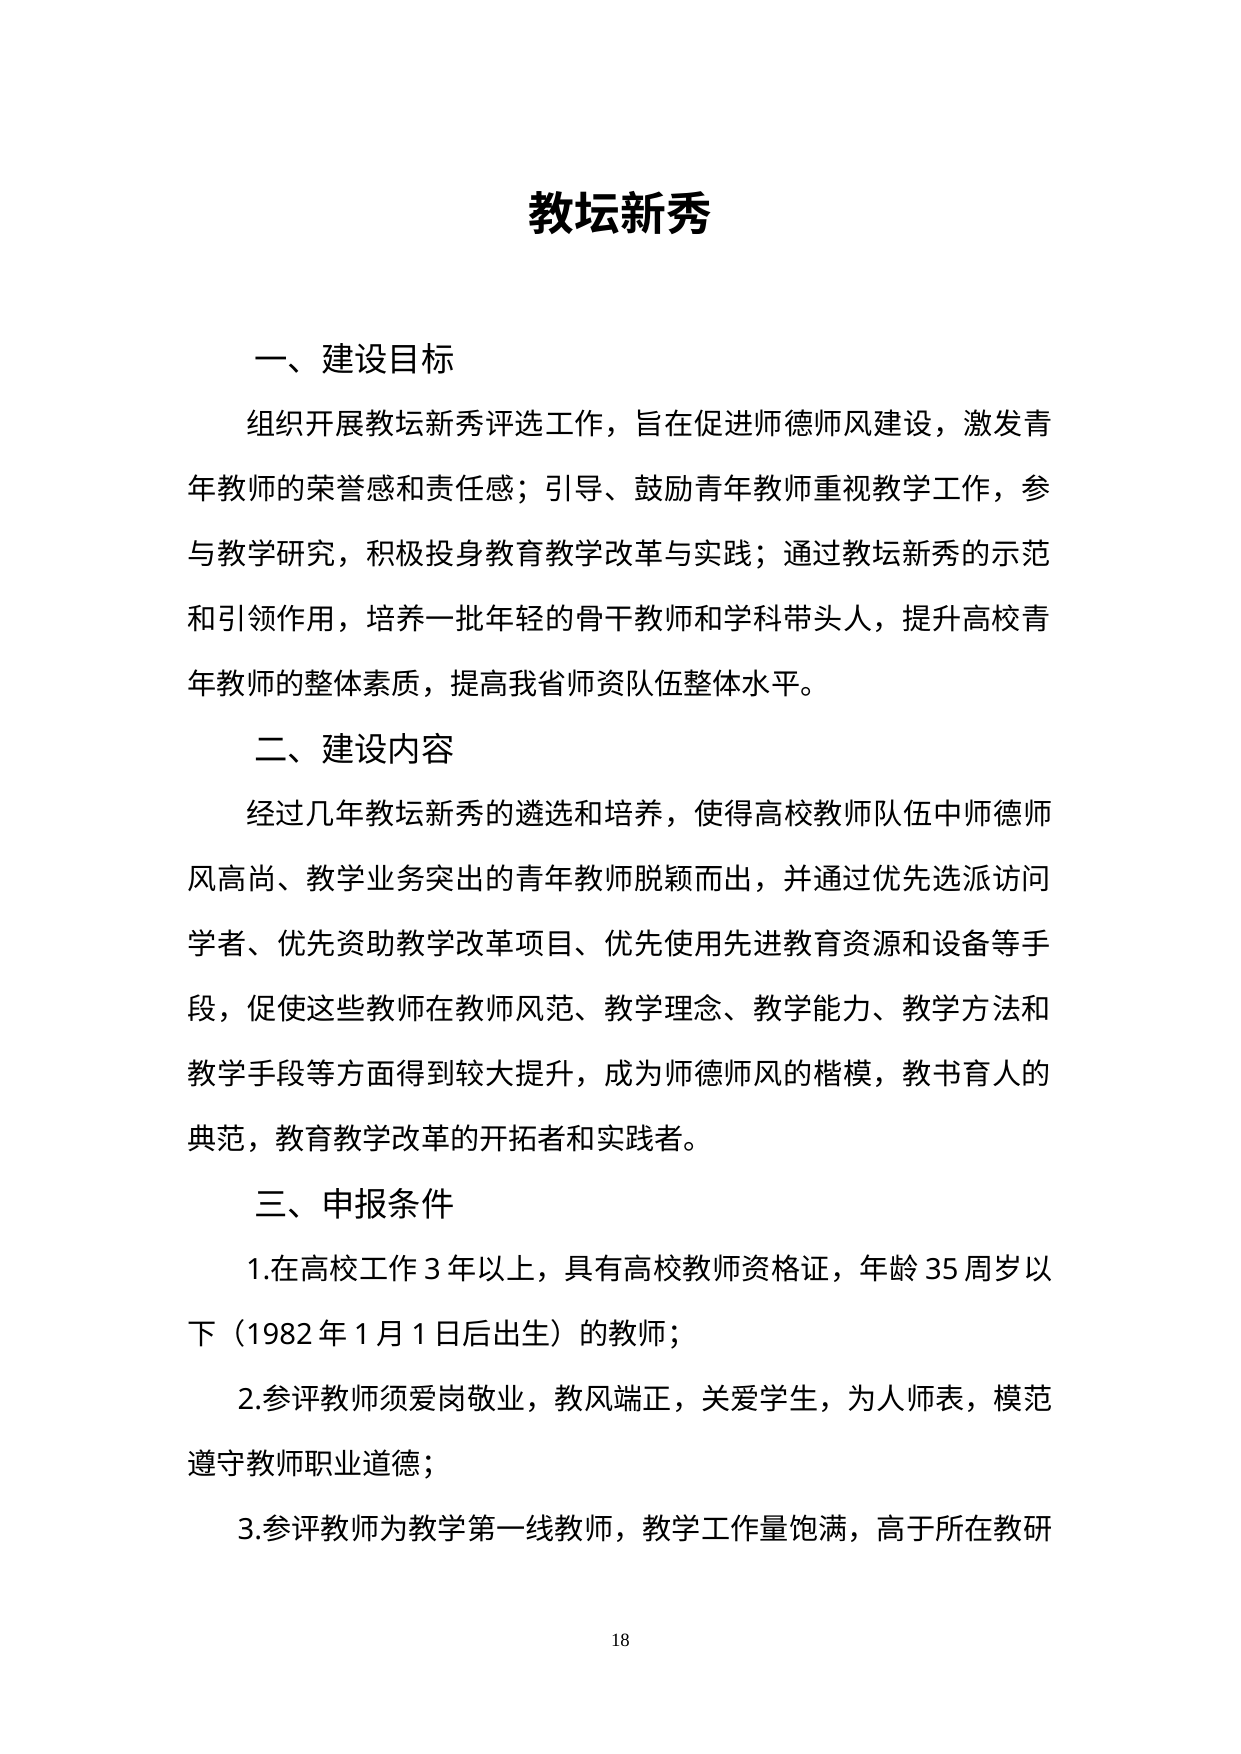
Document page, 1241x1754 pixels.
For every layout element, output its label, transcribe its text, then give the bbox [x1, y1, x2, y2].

text 二、建设内容 [187, 714, 1053, 779]
text 组织开展教坛新秀评选工作，旨在促进师德师风建设，激发青年教师的荣誉感和责任感；引导、鼓励青年教师重视教学工作，参与教学研究，积极投身教育教学改革与实践；通过教坛新秀的示范和引领作用，培养一批年轻的骨干教师和学科带头人，提升高校青年教师的整体素质，提高我省师资队伍整体水平。 [187, 389, 1053, 714]
text 一、建设目标 [187, 324, 1053, 389]
text 三、申报条件 [187, 1169, 1053, 1234]
text 教坛新秀 [187, 162, 1053, 259]
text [187, 1494, 1053, 1559]
text 经过几年教坛新秀的遴选和培养，使得高校教师队伍中师德师风高尚、教学业务突出的青年教师脱颖而出，并通过优先选派访问学者、优先资助教学改革项目、优先使用先进教育资源和设备等手段，促使这些教师在教师风范、教学理念、教学能力、教学方法和教学手段等方面得到较大提升，成为师德师风的楷模，教书育人的典范，教育教学改革的开拓者和实践者。 [187, 779, 1053, 1169]
text 2.参评教师须爱岗敬业，教风端正，关爱学生，为人师表，模范遵守教师职业道德； [187, 1364, 1053, 1494]
text 1.在高校工作3年以上，具有高校教师资格证，年龄35周岁以下（1982年1月1日后出生）的教师； [187, 1234, 1053, 1364]
